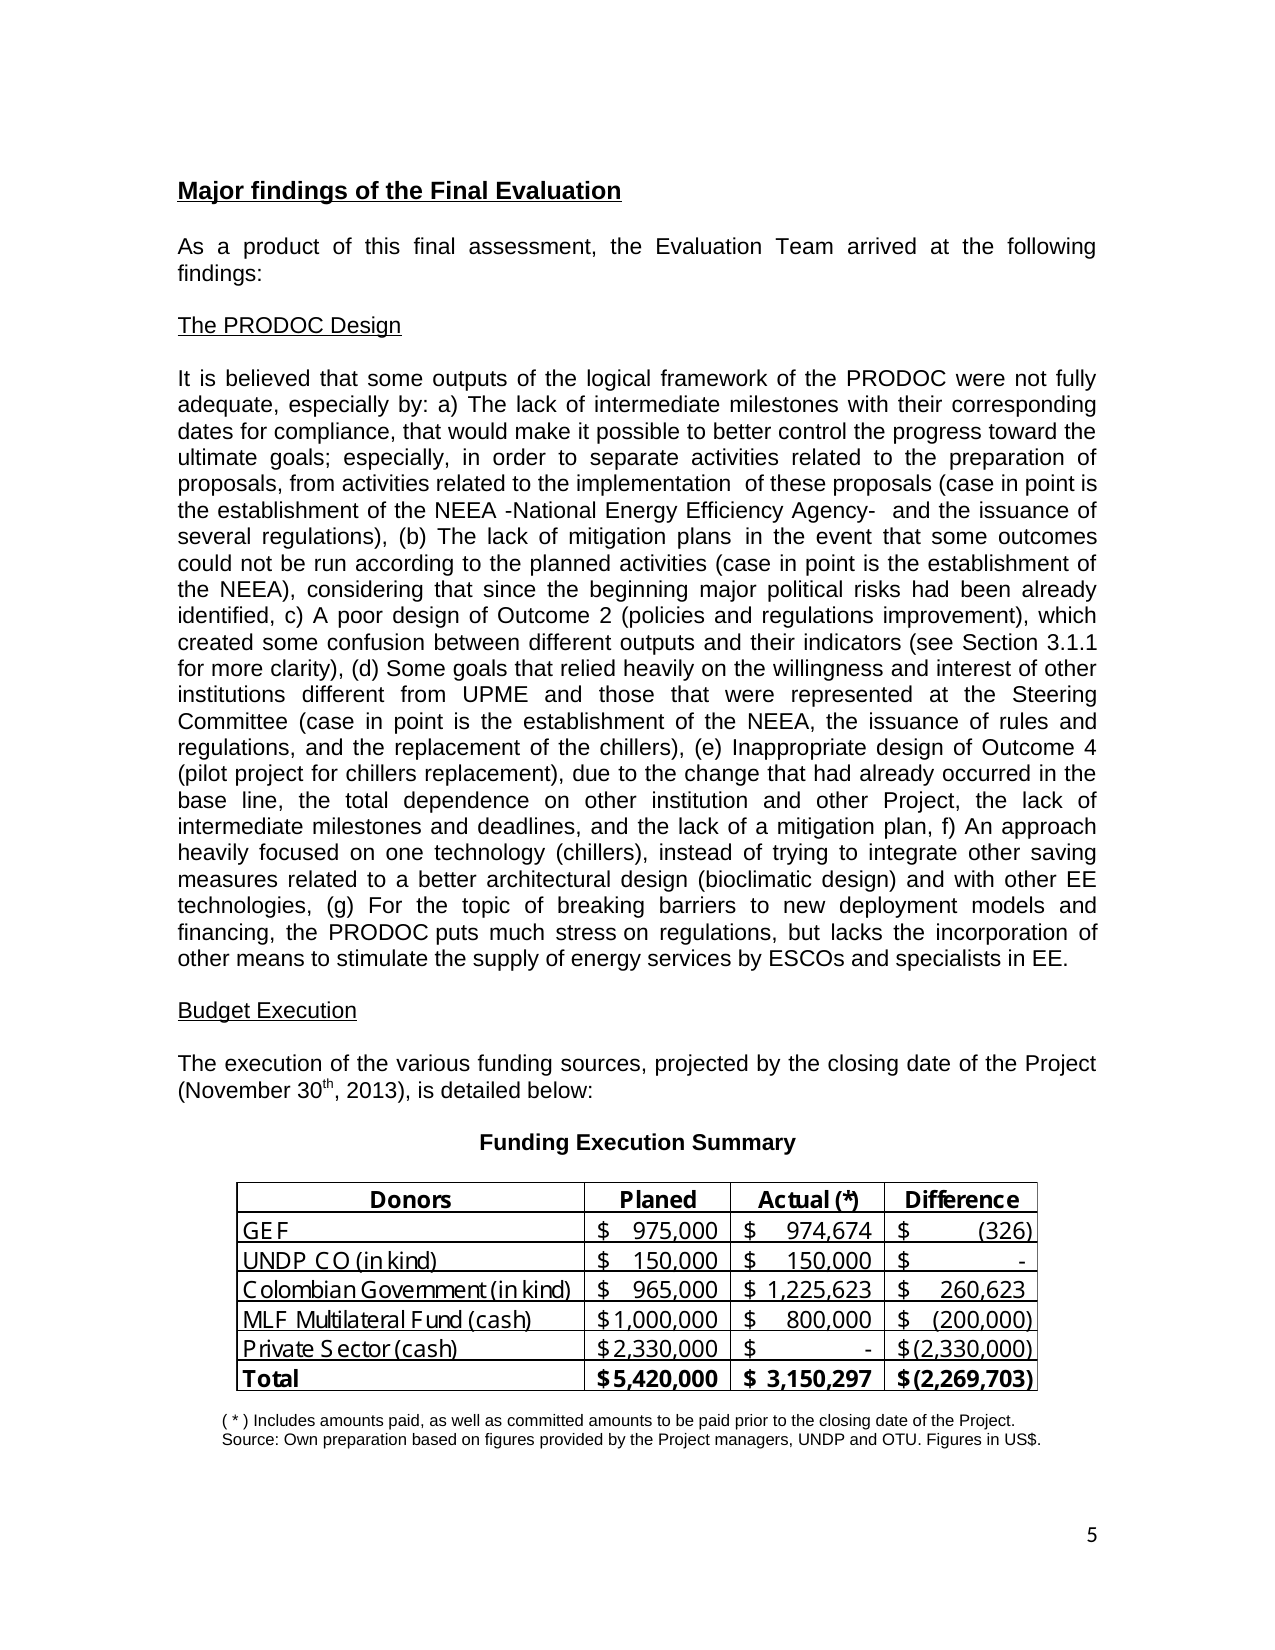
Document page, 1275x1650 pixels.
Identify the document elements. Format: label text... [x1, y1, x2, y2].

text Funding Execution Summary [177, 1129, 1098, 1156]
text Budget Execution [177, 997, 1098, 1024]
text It is believed that some outputs of the logical framework of the PRODOC were not fully adequate, especially by: a) The lack of intermediate milestones with their corresponding dates for compliance, that would make it possible to better control the progress toward the ultimate goals; especially, in order to separate activities related to the preparation of proposals, from activities related to the implementation of these proposals (case in point is the establishment of the NEEA -National Energy Efficiency Agency- and the issuance of several regulations), (b) The lack of mitigation plans in the event that some outcomes could not be run according to the planned activities (case in point is the establishment of the NEEA), considering that since the beginning major political risks had been already identified, c) A poor design of Outcome 2 (policies and regulations improvement), which created some confusion between different outputs and their indicators (see Section 3.1.1 for more clarity), (d) Some goals that relied heavily on the willingness and interest of other institutions different from UPME and those that were represented at the Steering Committee (case in point is the establishment of the NEEA, the issuance of rules and regulations, and the replacement of the chillers), (e) Inappropriate design of Outcome 4 (pilot project for chillers replacement), due to the change that had already occurred in the base line, the total dependence on other institution and other Project, the lack of intermediate milestones and deadlines, and the lack of a mitigation plan, f) An approach heavily focused on one technology (chillers), instead of trying to integrate other saving measures related to a better architectural design (bioclimatic design) and with other EE technologies, (g) For the topic of breaking barriers to new deployment models and financing, the PRODOC puts much stress on regulations, but lacks the incorporation of other means to stimulate the supply of energy services by ESCOs and specialists in EE. [177, 365, 1098, 971]
text The execution of the various funding sources, projected by the closing date of the Project (November 30th, 2013), is detailed below: [177, 1050, 1098, 1103]
text As a product of this final assessment, the Evaluation Team arrived at the following findings: [177, 233, 1098, 286]
subtitle Major findings of the Final Evaluation [177, 176, 1098, 205]
text Source: Own preparation based on figures provided by the Project managers, UNDP and OTU. Figures in US$. [222, 1430, 1098, 1449]
text ( * ) Includes amounts paid, as well as committed amounts to be paid prior to the closing date of the Project. [222, 1411, 1098, 1430]
text The PRODOC Design [177, 312, 1098, 339]
